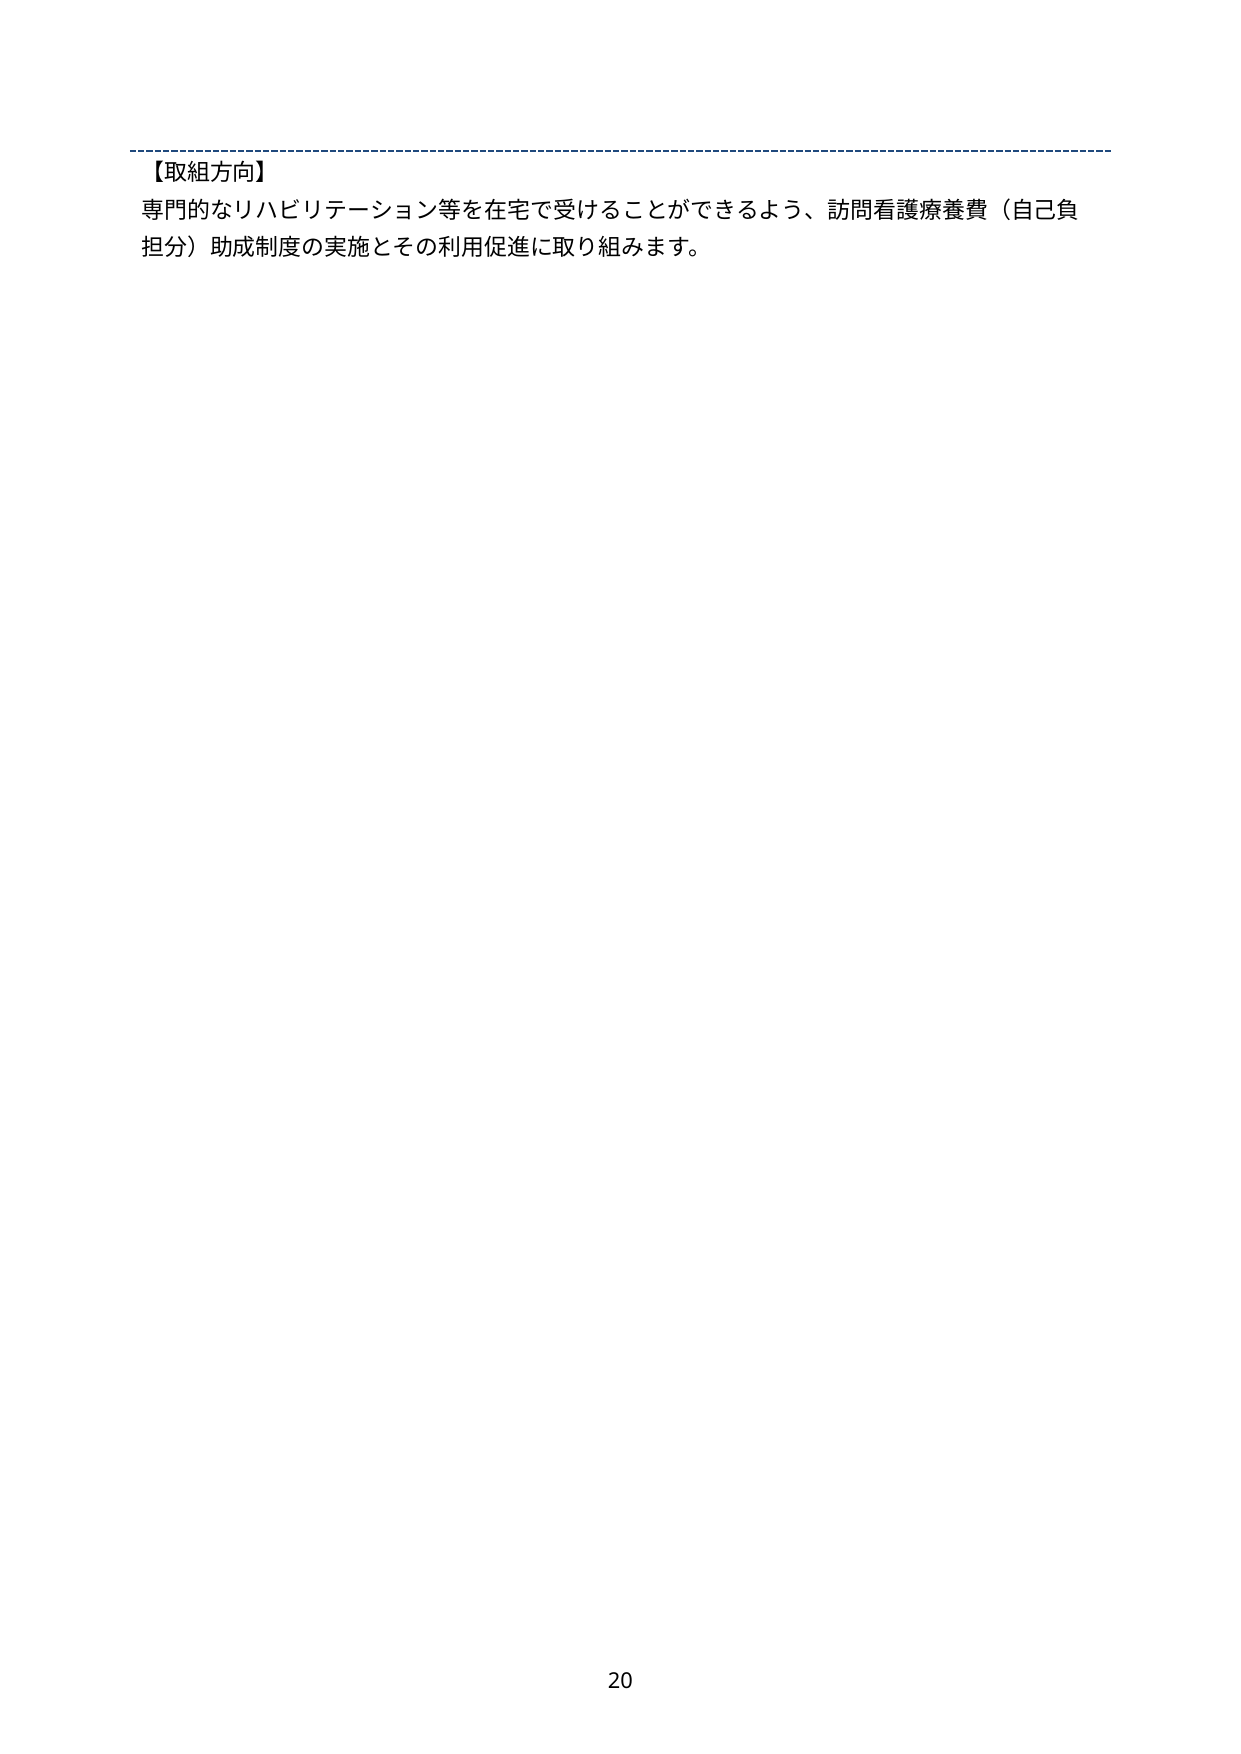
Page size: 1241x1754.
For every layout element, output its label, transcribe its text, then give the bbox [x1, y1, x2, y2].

table_cell [291, 150, 1111, 189]
table_cell 【取組方向】 [130, 150, 291, 189]
table_cell 専門的なリハビリテーション等を在宅で受けることができるよう、訪問看護療養費（自己負担分）助成制度の実施とその利用促進に取り組みます。 [130, 190, 1111, 264]
